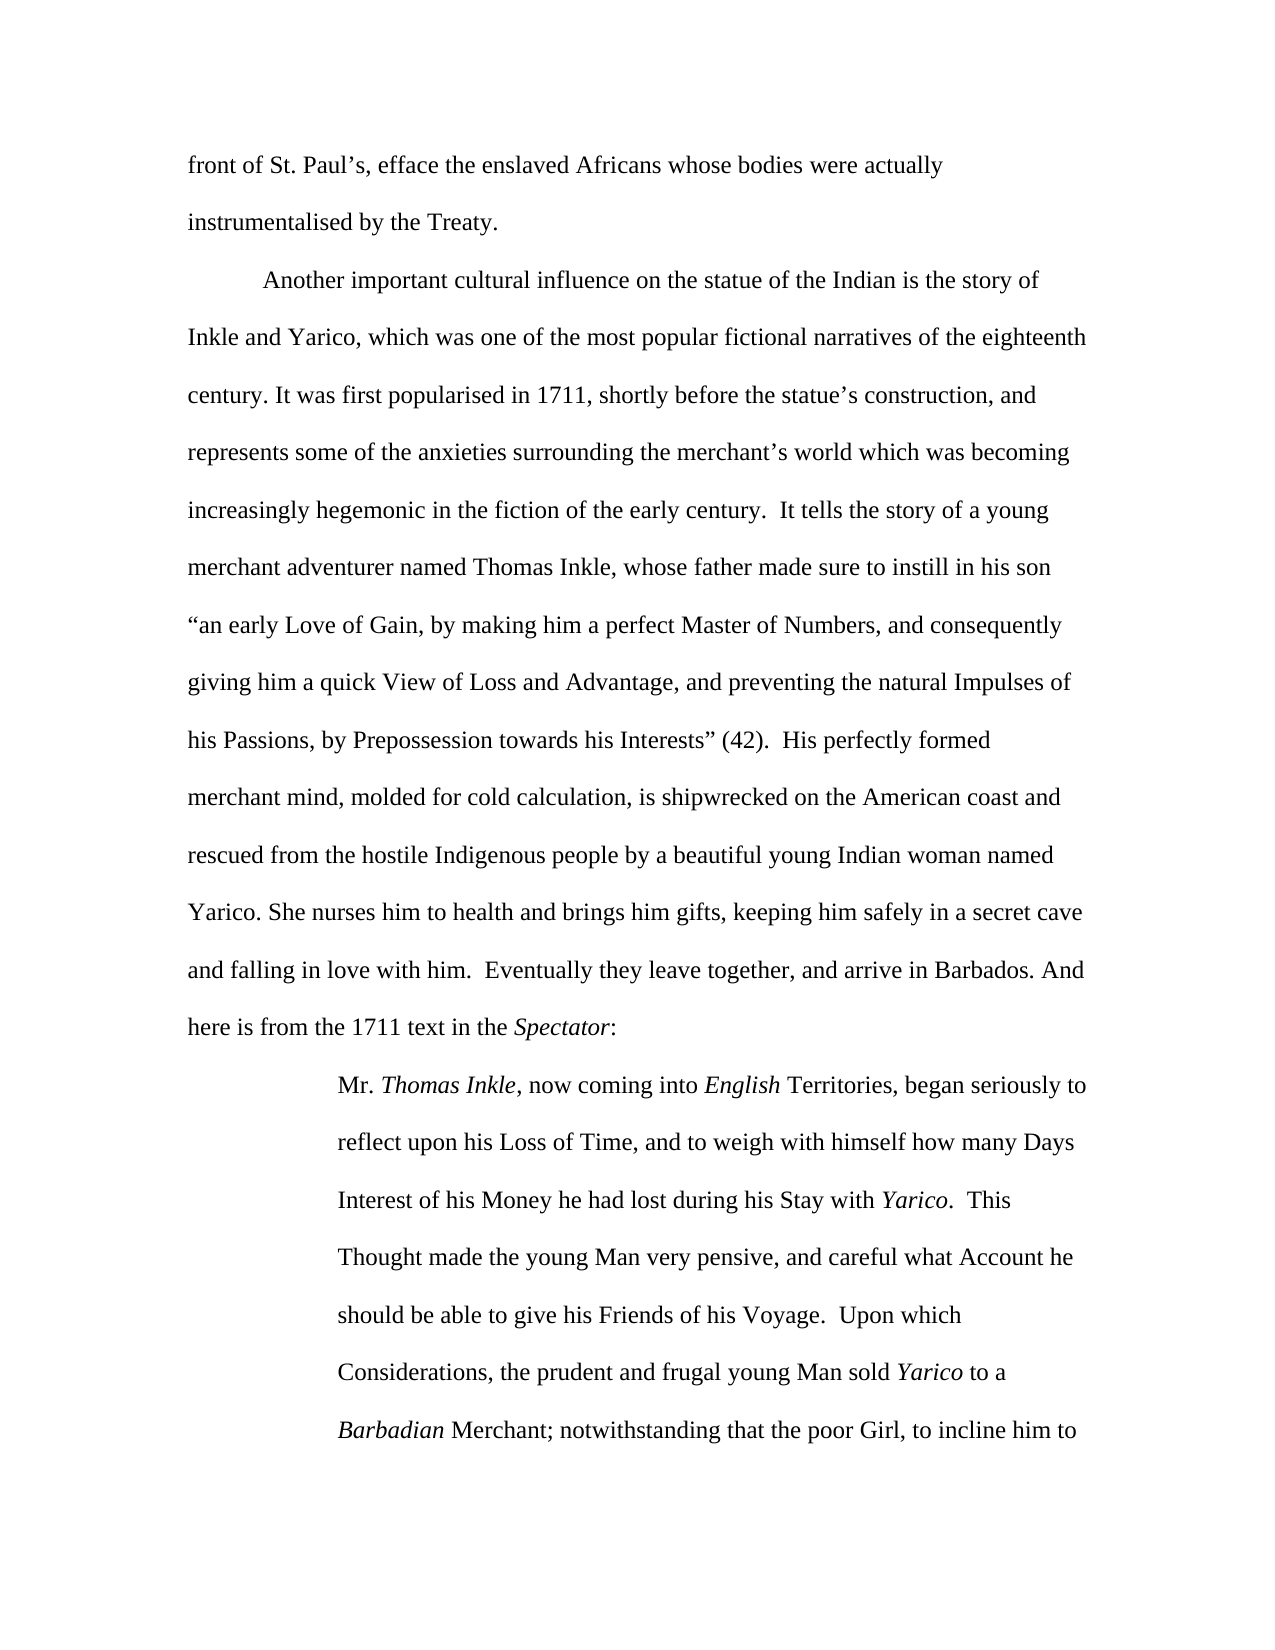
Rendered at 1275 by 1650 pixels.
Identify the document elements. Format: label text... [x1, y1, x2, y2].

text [187, 150, 1087, 236]
text Another important cultural influence on the statue of the Indian is the story of Inkle and Yarico, which was one of the most popular fictional narratives of the eighteenth century. It was first popularised in 1711, shortly before the statue’s construction, and represents some of the anxieties surrounding the merchant’s world which was becoming increasingly hegemonic in the fiction of the early century. It tells the story of a young merchant adventurer named Thomas Inkle, whose father made sure to instill in his son “an early Love of Gain, by making him a perfect Master of Numbers, and consequently giving him a quick View of Loss and Advantage, and preventing the natural Impulses of his Passions, by Prepossession towards his Interests” (42). His perfectly formed merchant mind, molded for cold calculation, is shipwrecked on the American coast and rescued from the hostile Indigenous people by a beautiful young Indian woman named Yarico. She nurses him to health and brings him gifts, keeping him safely in a secret cave and falling in love with him. Eventually they leave together, and arrive in Barbados. And here is from the 1711 text in the Spectator: [187, 265, 1087, 1041]
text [337, 1070, 1087, 1444]
